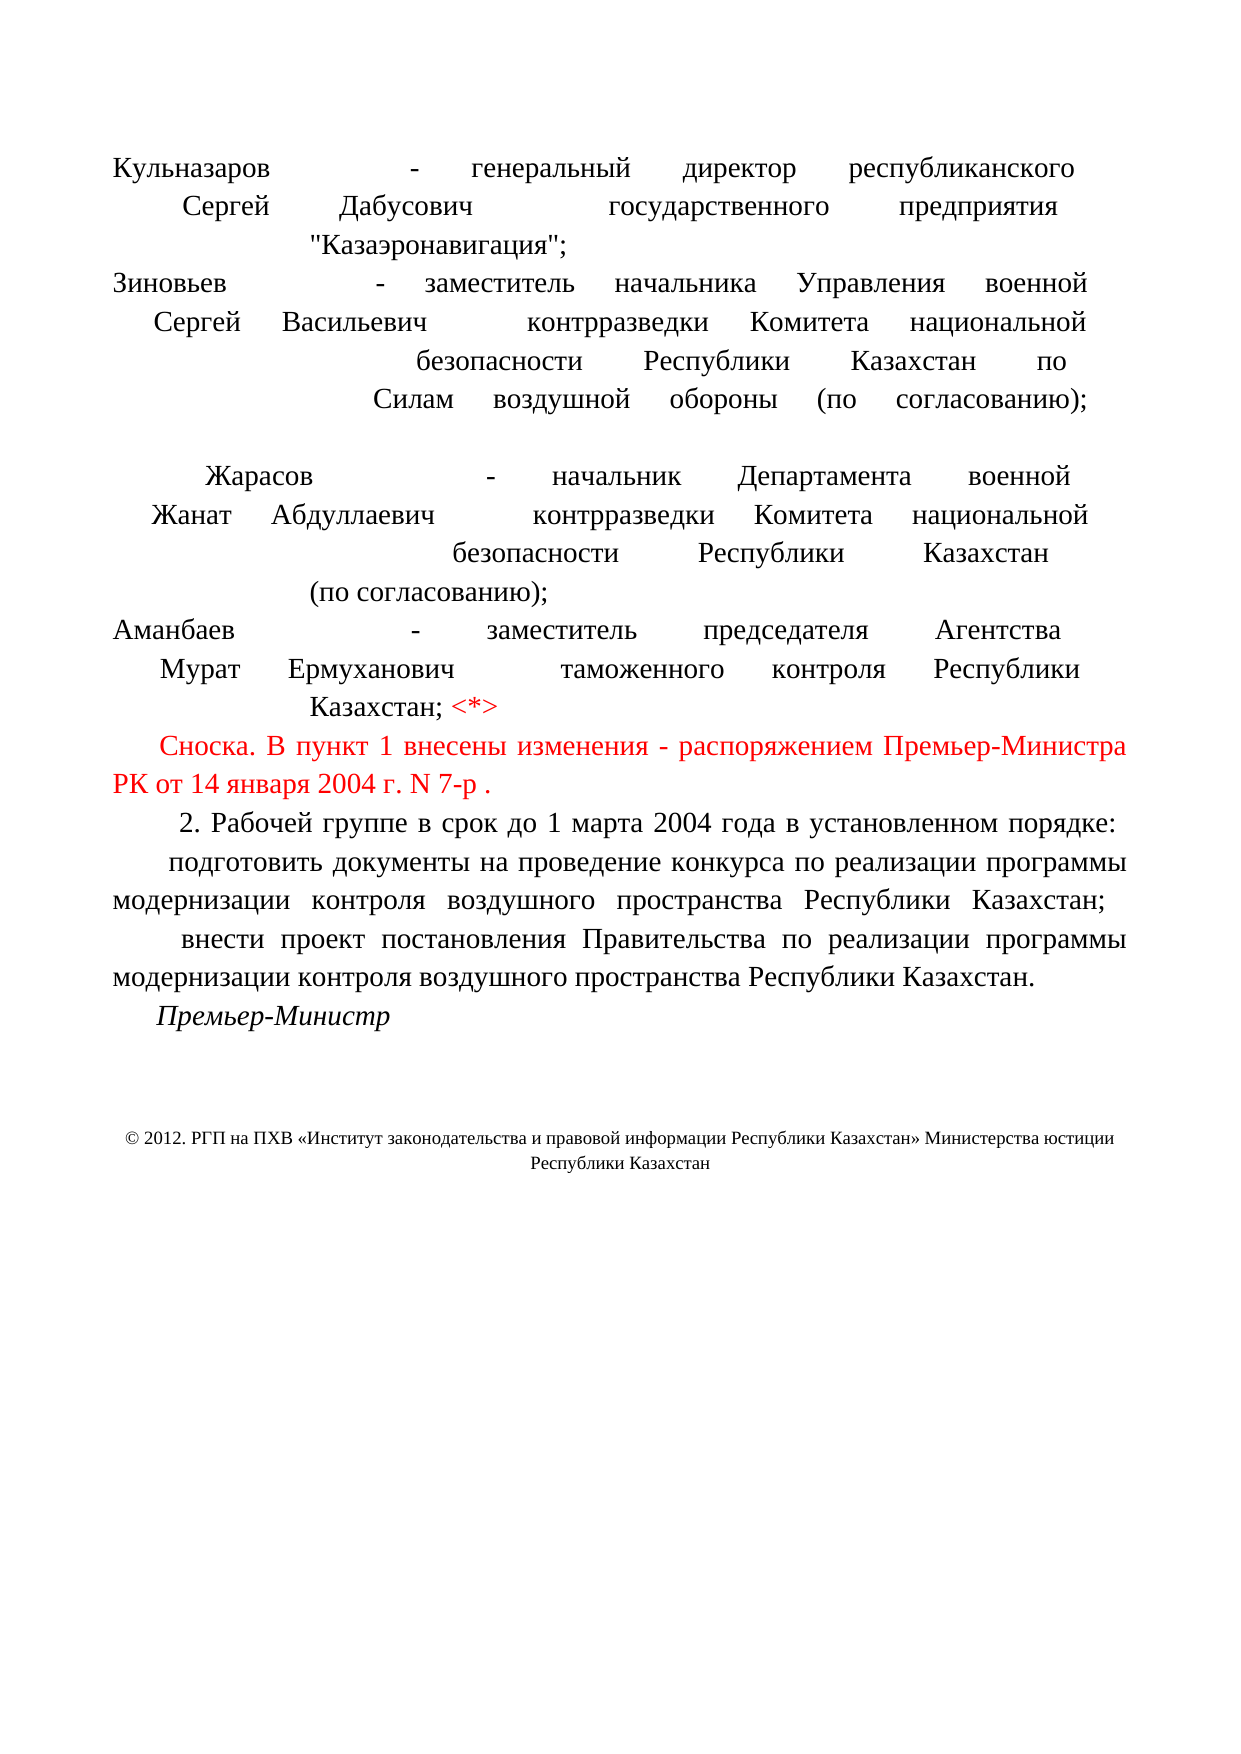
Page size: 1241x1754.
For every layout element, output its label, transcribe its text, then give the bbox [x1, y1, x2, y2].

text Сноска. В пункт 1 внесены изменения - распоряжением Премьер-Министра РК от 14 января 2004 г. N 7-р . [112, 728, 1128, 800]
text Аманбаев - заместитель председателя Агентства Мурат Ермуханович таможенного контроля Республики Казахстан; <*> [112, 612, 1128, 723]
text © 2012. РГП на ПХВ «Институт законодательства и правовой информации Республики Казахстан» Министерства юстиции Республики Казахстан [112, 1127, 1128, 1173]
text Премьер-Министр [112, 998, 1128, 1031]
text Зиновьев - заместитель начальника Управления военной Сергей Васильевич контрразведки Комитета национальной безопасности Республики Казахстан по Силам воздушной обороны (по согласованию); [112, 266, 1128, 453]
text Кульназаров - генеральный директор республиканского Сергей Дабусович государственного предприятия "Казаэронавигация"; [112, 150, 1128, 261]
text Жарасов - начальник Департамента военной Жанат Абдуллаевич контрразведки Комитета национальной безопасности Республики Казахстан (по согласованию); [112, 458, 1128, 607]
text 2. Рабочей группе в срок до 1 марта 2004 года в установленном порядке: подготовить документы на проведение конкурса по реализации программы модернизации контроля воздушного пространства Республики Казахстан; внести проект постановления Правительства по реализации программы модернизации контроля воздушного пространства Республики Казахстан. [112, 805, 1128, 993]
